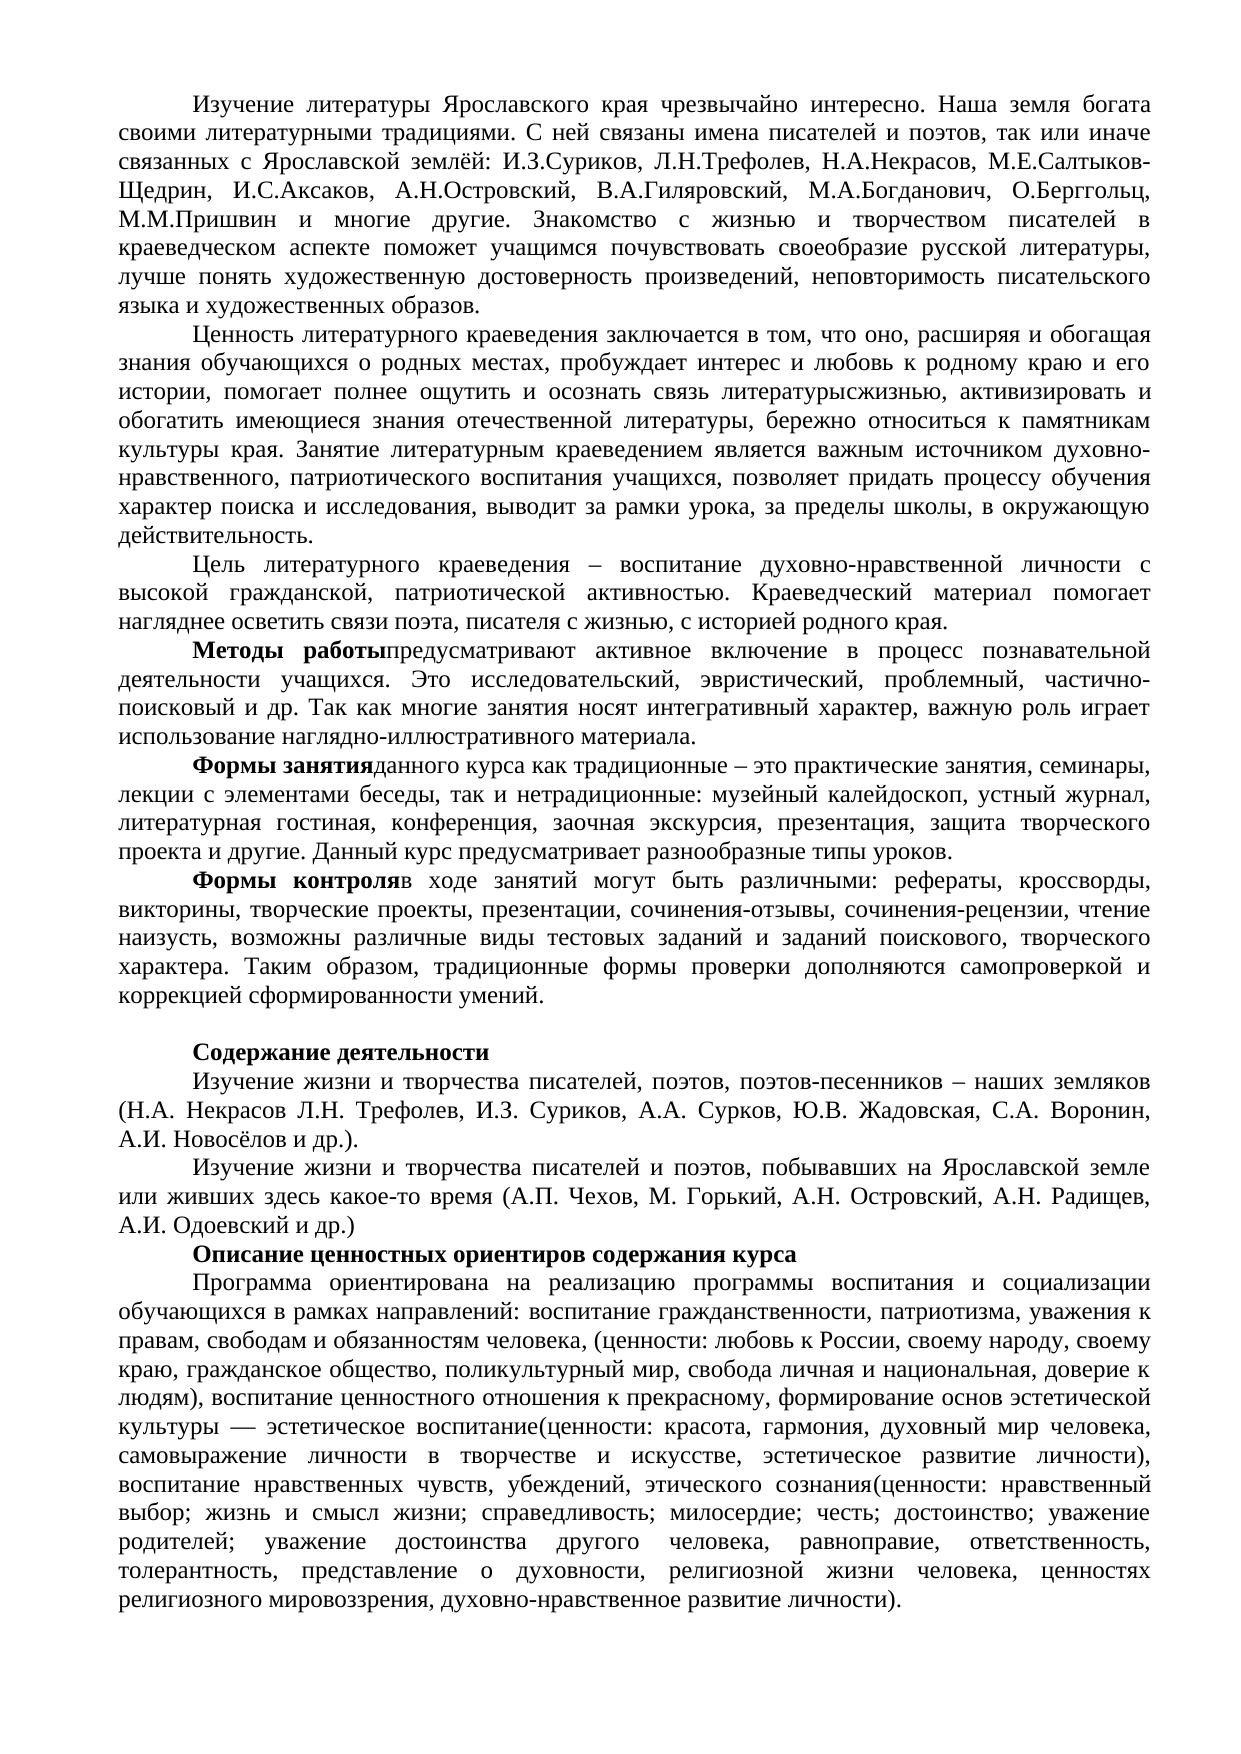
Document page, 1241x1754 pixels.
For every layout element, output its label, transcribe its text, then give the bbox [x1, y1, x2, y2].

text Изучение жизни и творчества писателей, поэтов, поэтов-песенников – наших земляков (Н.А. Некрасов Л.Н. Трефолев, И.З. Суриков, А.А. Сурков, Ю.В. Жадовская, С.А. Воронин, А.И. Новосёлов и др.). [118, 1066, 1152, 1152]
text Описание ценностных ориентиров содержания курса [118, 1239, 1152, 1267]
text Содержание деятельности [118, 1037, 1152, 1066]
text Формы контроляв ходе занятий могут быть различными: рефераты, кроссворды, викторины, творческие проекты, презентации, сочинения-отзывы, сочинения-рецензии, чтение наизусть, возможны различные виды тестовых заданий и заданий поискового, творческого характера. Таким образом, традиционные формы проверки дополняются самопроверкой и коррекцией сформированности умений. [118, 865, 1152, 1009]
text Изучение жизни и творчества писателей и поэтов, побывавших на Ярославской земле или живших здесь какое-то время (А.П. Чехов, М. Горький, А.Н. Островский, А.Н. Радищев, А.И. Одоевский и др.) [118, 1152, 1152, 1239]
text Цель литературного краеведения – воспитание духовно-нравственной личности с высокой гражданской, патриотической активностью. Краеведческий материал помогает нагляднее осветить связи поэта, писателя с жизнью, с историей родного края. [118, 549, 1152, 635]
text Программа ориентирована на реализацию программы воспитания и социализации обучающихся в рамках направлений: воспитание гражданственности, патриотизма, уважения к правам, свободам и обязанностям человека, (ценности: любовь к России, своему народу, своему краю, гражданское общество, поликультурный мир, свобода личная и национальная, доверие к людям), воспитание ценностного отношения к прекрасному, формирование основ эстетической культуры — эстетическое воспитание(ценности: красота, гармония, духовный мир человека, самовыражение личности в творчестве и искусстве, эстетическое развитие личности), воспитание нравственных чувств, убеждений, этического сознания(ценности: нравственный выбор; жизнь и смысл жизни; справедливость; милосердие; честь; достоинство; уважение родителей; уважение достоинства другого человека, равноправие, ответственность, толерантность, представление о духовности, религиозной жизни человека, ценностях религиозного мировоззрения, духовно-нравственное развитие личности). [118, 1267, 1152, 1612]
text Изучение литературы Ярославского края чрезвычайно интересно. Наша земля богата своими литературными традициями. С ней связаны имена писателей и поэтов, так или иначе связанных с Ярославской землёй: И.З.Суриков, Л.Н.Трефолев, Н.А.Некрасов, М.Е.Салтыков-Щедрин, И.С.Аксаков, А.Н.Островский, В.А.Гиляровский, М.А.Богданович, О.Берггольц, М.М.Пришвин и многие другие. Знакомство с жизнью и творчеством писателей в краеведческом аспекте поможет учащимся почувствовать своеобразие русской литературы, лучше понять художественную достоверность произведений, неповторимость писательского языка и художественных образов. [118, 89, 1152, 319]
text Методы работыпредусматривают активное включение в процесс познавательной деятельности учащихся. Это исследовательский, эвристический, проблемный, частично-поисковый и др. Так как многие занятия носят интегративный характер, важную роль играет использование наглядно-иллюстративного материала. [118, 635, 1152, 750]
text Формы занятияданного курса как традиционные – это практические занятия, семинары, лекции с элементами беседы, так и нетрадиционные: музейный калейдоскоп, устный журнал, литературная гостиная, конференция, заочная экскурсия, презентация, защита творческого проекта и другие. Данный курс предусматривает разнообразные типы уроков. [118, 750, 1152, 865]
text Ценность литературного краеведения заключается в том, что оно, расширяя и обогащая знания обучающихся о родных местах, пробуждает интерес и любовь к родному краю и его истории, помогает полнее ощутить и осознать связь литературысжизнью, активизировать и обогатить имеющиеся знания отечественной литературы, бережно относиться к памятникам культуры края. Занятие литературным краеведением является важным источником духовно-нравственного, патриотического воспитания учащихся, позволяет придать процессу обучения характер поиска и исследования, выводит за рамки урока, за пределы школы, в окружающую действительность. [118, 319, 1152, 549]
